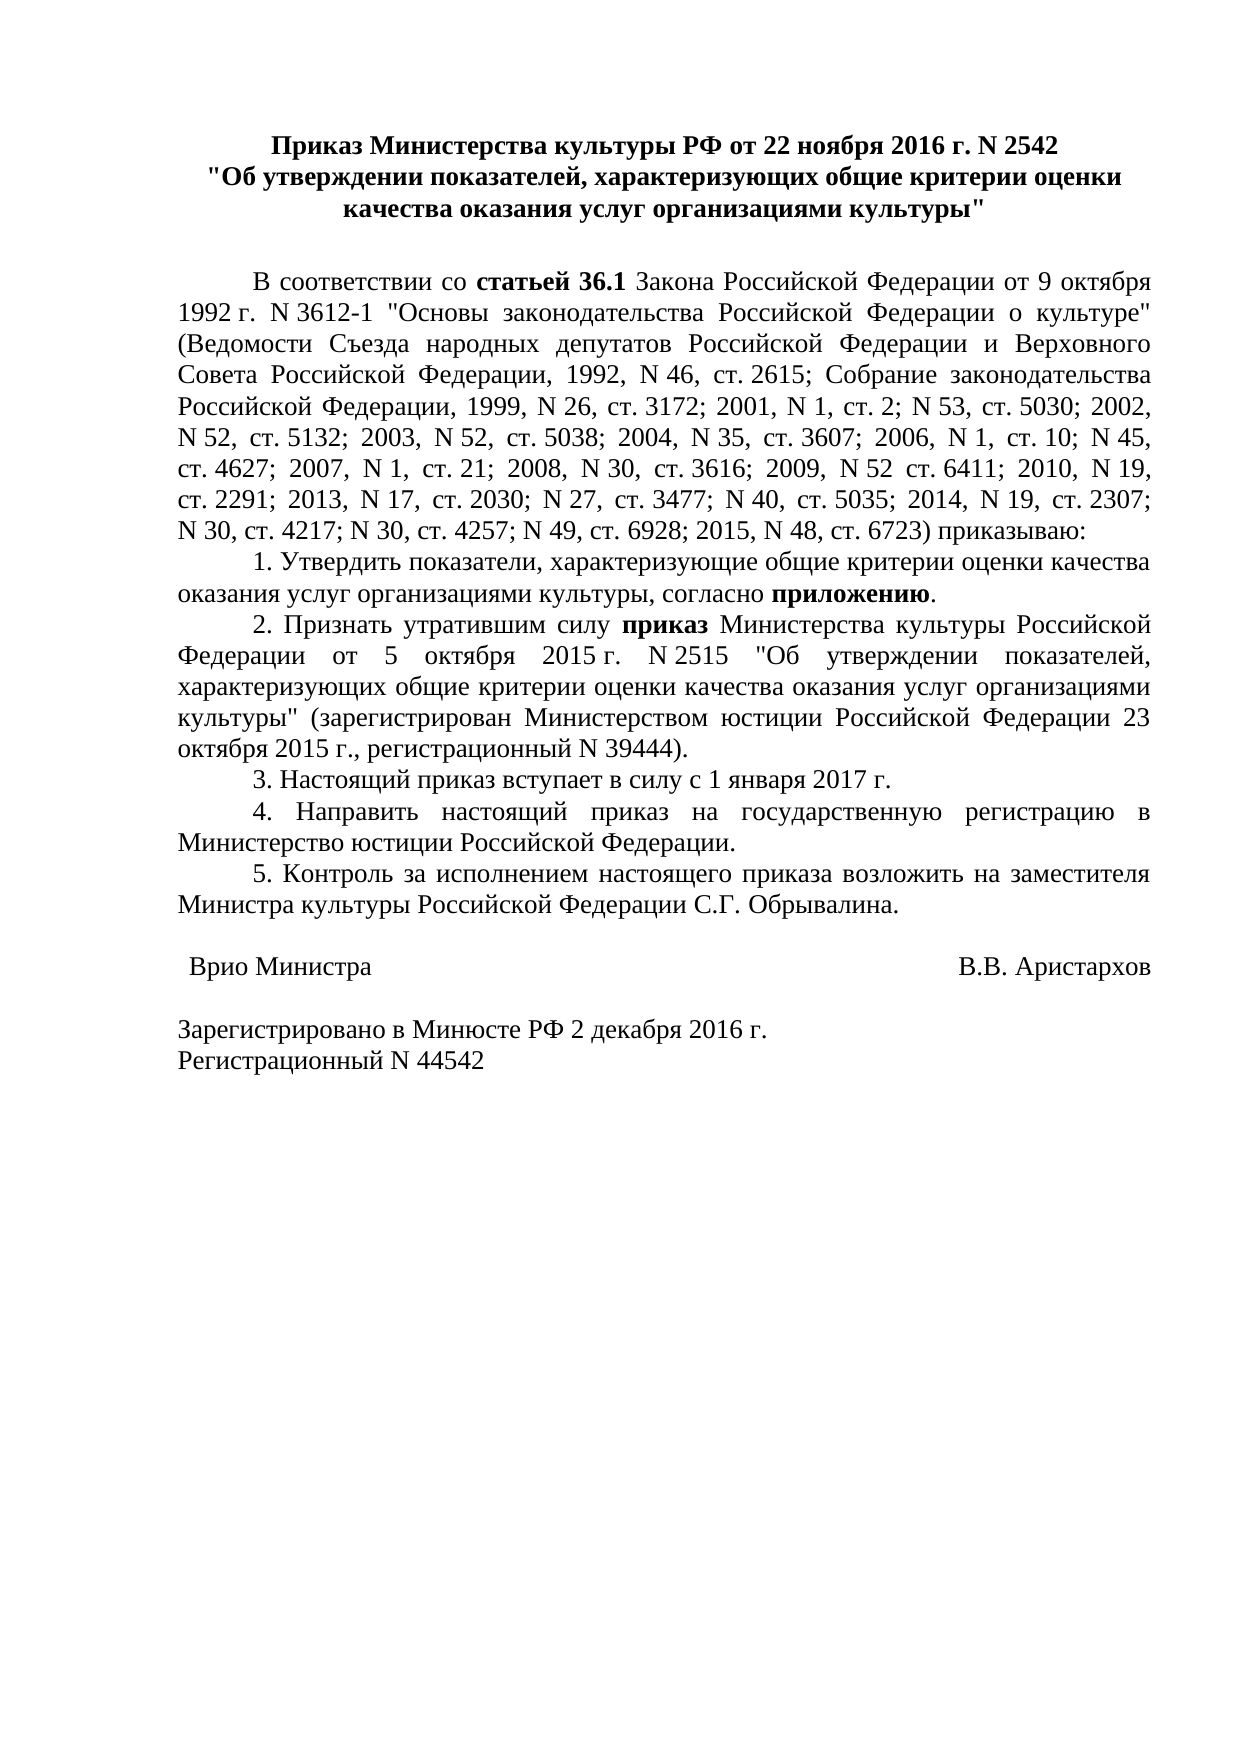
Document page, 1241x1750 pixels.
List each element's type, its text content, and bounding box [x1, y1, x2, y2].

text 4. Направить настоящий приказ на государственную регистрацию в Министерство юстиции Российской Федерации. [177, 795, 1152, 857]
table_header В.В. Аристархов [822, 950, 1162, 982]
text 1. Утвердить показатели, характеризующие общие критерии оценки качества оказания услуг организациями культуры, согласно приложению. [177, 546, 1152, 608]
text 2. Признать утратившим силу приказ Министерства культуры Российской Федерации от 5 октября 2015 г. N 2515 "Об утверждении показателей, характеризующих общие критерии оценки качества оказания услуг организациями культуры" (зарегистрирован Министерством юстиции Российской Федерации 23 октября 2015 г., регистрационный N 39444). [177, 608, 1152, 763]
table_header Врио Министра [177, 950, 822, 982]
text 5. Контроль за исполнением настоящего приказа возложить на заместителя Министра культуры Российской Федерации С.Г. Обрывалина. [177, 857, 1152, 919]
text 3. Настоящий приказ вступает в силу с 1 января 2017 г. [177, 763, 1152, 795]
text В соответствии со статьей 36.1 Закона Российской Федерации от 9 октября 1992 г. N 3612-1 "Основы законодательства Российской Федерации о культуре" (Ведомости Съезда народных депутатов Российской Федерации и Верховного Совета Российской Федерации, 1992, N 46, ст. 2615; Собрание законодательства Российской Федерации, 1999, N 26, ст. 3172; 2001, N 1, ст. 2; N 53, ст. 5030; 2002, N 52, ст. 5132; 2003, N 52, ст. 5038; 2004, N 35, ст. 3607; 2006, N 1, ст. 10; N 45, ст. 4627; 2007, N 1, ст. 21; 2008, N 30, ст. 3616; 2009, N 52 ст. 6411; 2010, N 19, ст. 2291; 2013, N 17, ст. 2030; N 27, ст. 3477; N 40, ст. 5035; 2014, N 19, ст. 2307; N 30, ст. 4217; N 30, ст. 4257; N 49, ст. 6928; 2015, N 48, ст. 6723) приказываю: [177, 265, 1152, 546]
subtitle Приказ Министерства культуры РФ от 22 ноября 2016 г. N 2542 "Об утверждении показателей, характеризующих общие критерии оценки качества оказания услуг организациями культуры" [177, 129, 1152, 223]
text Зарегистрировано в Минюсте РФ 2 декабря 2016 г. Регистрационный N 44542 [177, 1013, 1152, 1075]
